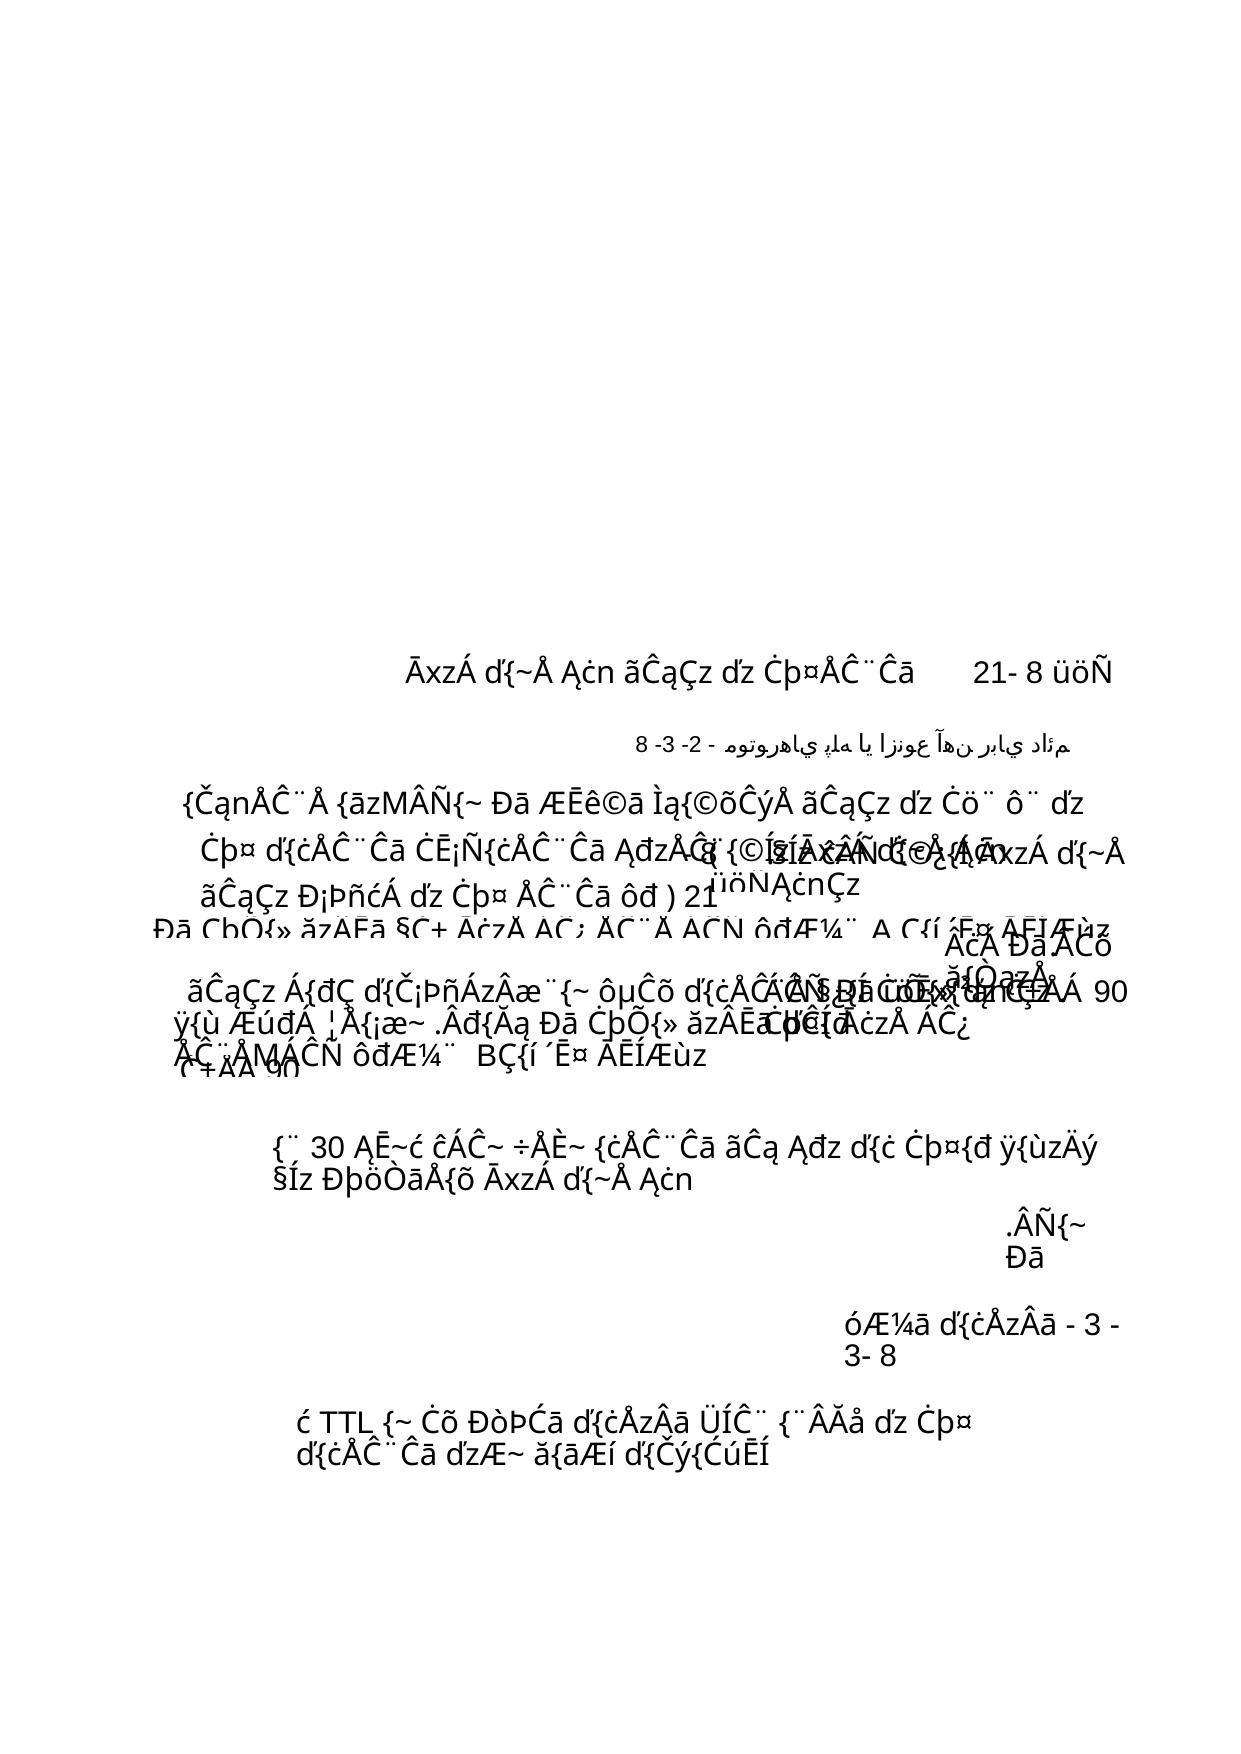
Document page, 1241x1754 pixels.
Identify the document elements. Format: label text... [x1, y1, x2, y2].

text óÆ¼ā ď{ċÅzÂā - 3 - 3- 8 [844, 1310, 1122, 1373]
text ĀxzÁ ď{~Å Ąċn ãĈąÇz ďz Ċþ¤ÅĈ¨Ĉā 21- 8 üöÑ [405, 658, 1122, 690]
text ć TTL {~ Ċõ ĐòÞĆā ď{ċÅzÂā ÜÍĈ¨ {¨ÂĂå ďz Ċþ¤ ď{ċÅĈ¨Ĉā ďzÆ~ ă{āÆí ď{Čý{ĆúĒÍ [296, 1409, 1122, 1472]
text {¨ 30 ĄĒ~ć ĉÁĈ~ ÷ÅÈ~ {ċÅĈ¨Ĉā ãĈą Ąđz ď{ċ Ċþ¤{đ ÿ{ùzÄý §Íz ĐþöÒāÅ{õ ĀxzÁ ď{~Å Ąċn [272, 1133, 1122, 1197]
text ÂċÁ Đā ă{ÒązÅ [944, 931, 1122, 994]
text .ÂÑ{~ Đā [1005, 1212, 1122, 1274]
text ÿ{ù ÆúđÁ ¦Å{¡æ~ .Âđ{Ăą Đā ĊþÕ{» ăzÂĒā ďĈÍ ĀċzÅ ÁĈ¿ ÅĈ¨ÅMÁĈÑ ôđÆ¼¨ BÇ{í ´Ē¤ ĀĒÍÆùz [173, 1009, 1122, 1072]
text {ČąnÅĈ¨Å {āzMÂÑ{~ Đā ÆĒê©ā Ìą{©õĈýÅ ãĈąÇz ďz Ċö¨ ô¨ ďz Ċþ¤ ď{ċÅĈ¨Ĉā ĊĒ¡Ñ{ċÅĈ¨Ĉā ĄđzÅĈ¨{©Íz ĀxzÁ ď{~Å Ąċn ãĈąÇz Đ¡ÞñćÁ ďz Ċþ¤ ÅĈ¨Ĉā ôđ ) 21 [182, 778, 1099, 917]
text ﻢﺋاﺩ يﺎﺑر ﻦﻫآ ﻉﻮﻧزا يا ﻪﻠﭘ يﺎﻫرﻮﺗﻮﻣ - 2- 3- 8 [635, 726, 1122, 759]
